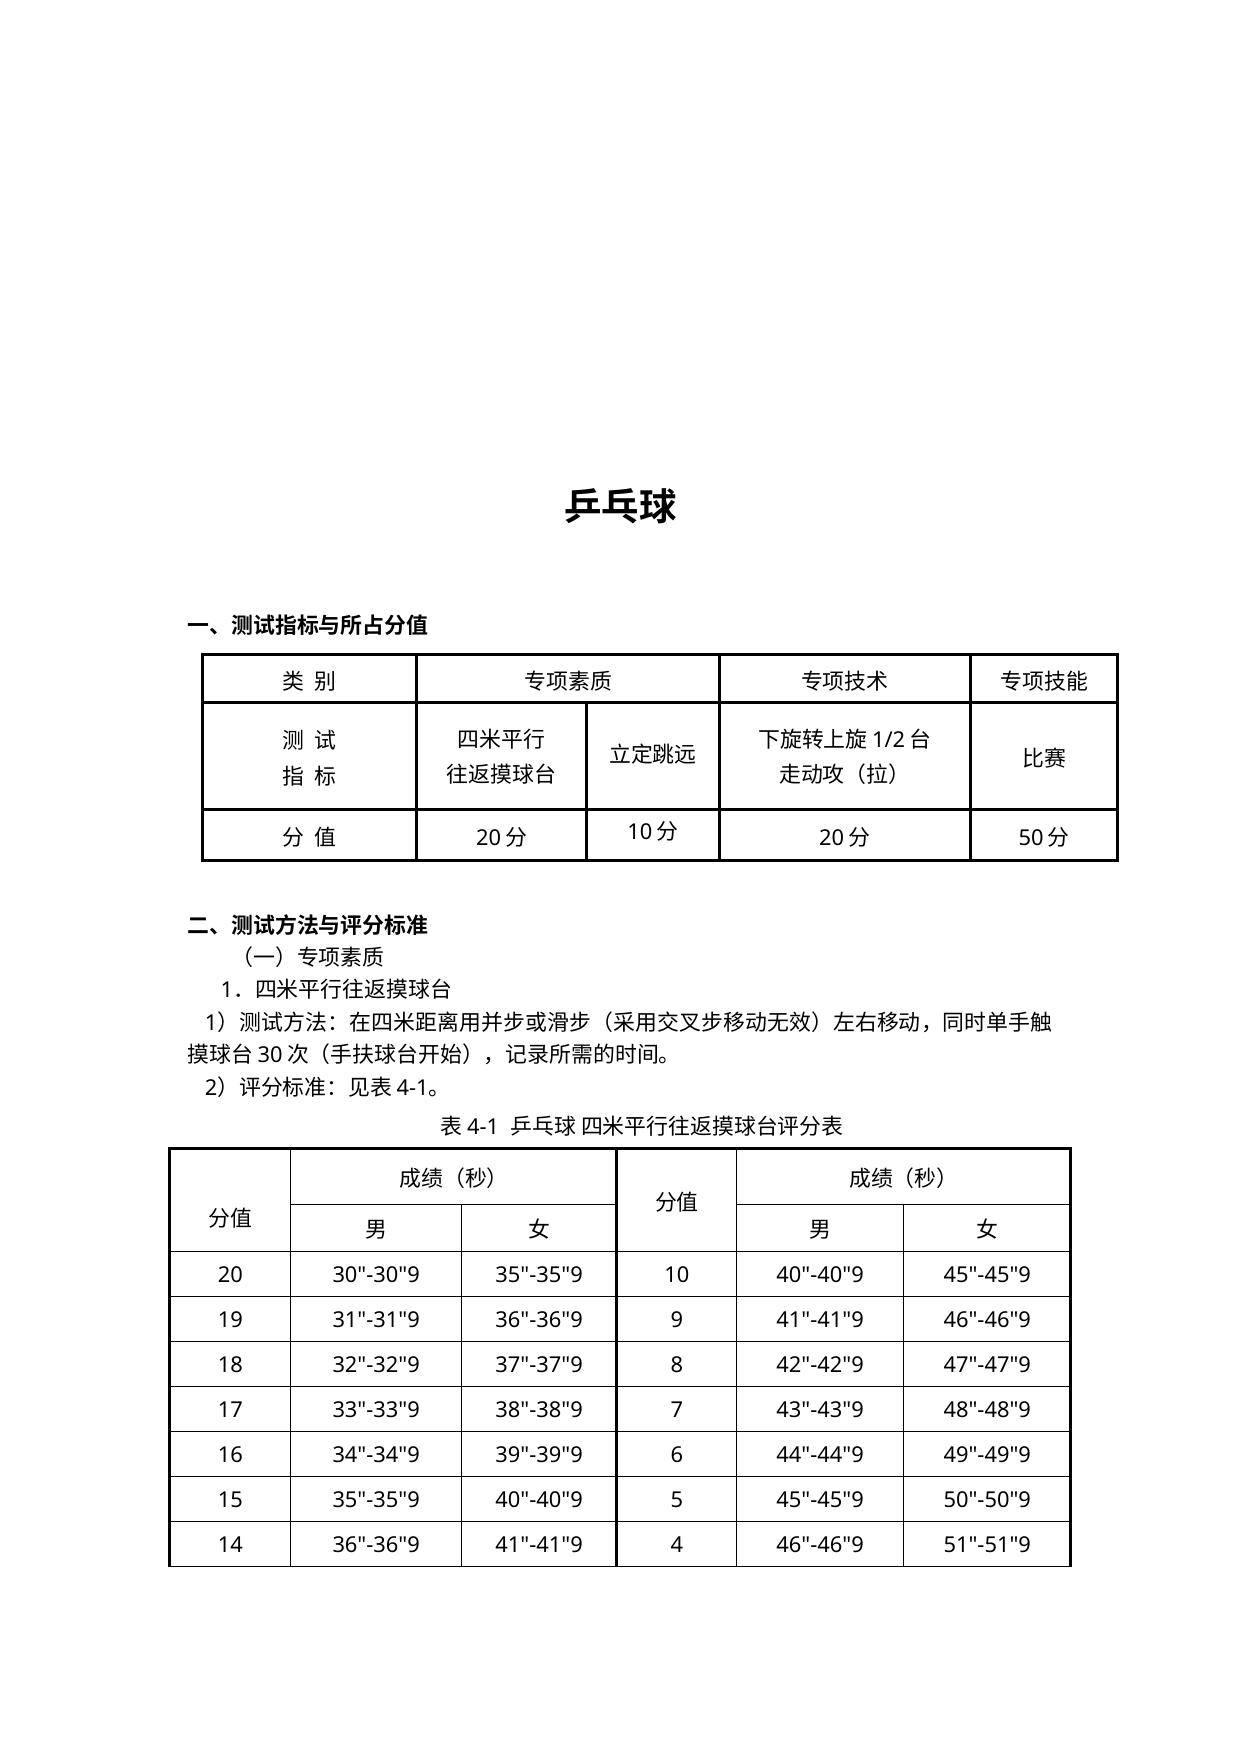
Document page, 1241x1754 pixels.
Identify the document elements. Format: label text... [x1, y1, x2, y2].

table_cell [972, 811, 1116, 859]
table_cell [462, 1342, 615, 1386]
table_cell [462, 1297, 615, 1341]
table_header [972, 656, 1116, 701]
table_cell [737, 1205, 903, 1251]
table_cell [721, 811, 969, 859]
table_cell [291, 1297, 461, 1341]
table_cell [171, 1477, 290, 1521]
text 1）测试方法：在四米距离用并步或滑步（采用交叉步移动无效）左右移动，同时单手触摸球台30次（手扶球台开始），记录所需的时间。 [187, 1005, 1053, 1070]
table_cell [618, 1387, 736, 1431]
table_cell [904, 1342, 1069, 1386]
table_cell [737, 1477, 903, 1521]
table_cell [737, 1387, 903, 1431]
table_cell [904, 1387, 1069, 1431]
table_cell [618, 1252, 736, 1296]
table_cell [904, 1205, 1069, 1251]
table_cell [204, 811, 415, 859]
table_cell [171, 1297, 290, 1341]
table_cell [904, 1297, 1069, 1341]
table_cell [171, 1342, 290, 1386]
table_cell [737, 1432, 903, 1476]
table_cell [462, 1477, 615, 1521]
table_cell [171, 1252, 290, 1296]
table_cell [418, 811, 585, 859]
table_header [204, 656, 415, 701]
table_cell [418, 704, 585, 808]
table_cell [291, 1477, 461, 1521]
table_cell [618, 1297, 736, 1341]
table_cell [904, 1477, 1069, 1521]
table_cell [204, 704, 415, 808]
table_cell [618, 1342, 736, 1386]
text 二、测试方法与评分标准 [187, 907, 1053, 940]
text 表4-1 乒乓球 四米平行往返摸球台评分表 [187, 1108, 1053, 1141]
text 一、测试指标与所占分值 [187, 608, 1053, 641]
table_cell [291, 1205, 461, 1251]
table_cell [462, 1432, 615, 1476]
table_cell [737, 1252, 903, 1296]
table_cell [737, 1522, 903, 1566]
text 1．四米平行往返摸球台 [187, 972, 1053, 1005]
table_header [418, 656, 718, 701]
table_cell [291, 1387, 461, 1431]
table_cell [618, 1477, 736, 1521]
text 2）评分标准：见表4-1。 [187, 1070, 1053, 1102]
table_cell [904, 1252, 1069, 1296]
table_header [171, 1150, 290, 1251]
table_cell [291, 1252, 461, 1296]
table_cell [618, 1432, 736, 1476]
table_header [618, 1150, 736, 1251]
text 乒乓球 [187, 471, 1053, 536]
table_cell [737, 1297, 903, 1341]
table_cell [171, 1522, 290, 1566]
text （一）专项素质 [187, 940, 1053, 972]
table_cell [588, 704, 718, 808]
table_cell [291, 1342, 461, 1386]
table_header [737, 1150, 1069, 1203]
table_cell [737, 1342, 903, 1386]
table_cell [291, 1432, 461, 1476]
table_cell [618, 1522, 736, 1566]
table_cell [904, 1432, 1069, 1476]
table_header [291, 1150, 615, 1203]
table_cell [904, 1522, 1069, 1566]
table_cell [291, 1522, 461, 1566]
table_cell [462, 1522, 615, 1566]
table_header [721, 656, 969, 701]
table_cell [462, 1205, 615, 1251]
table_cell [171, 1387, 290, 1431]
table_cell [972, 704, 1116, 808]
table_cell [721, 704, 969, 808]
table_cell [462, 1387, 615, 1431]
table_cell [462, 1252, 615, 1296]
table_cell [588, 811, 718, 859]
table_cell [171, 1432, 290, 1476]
